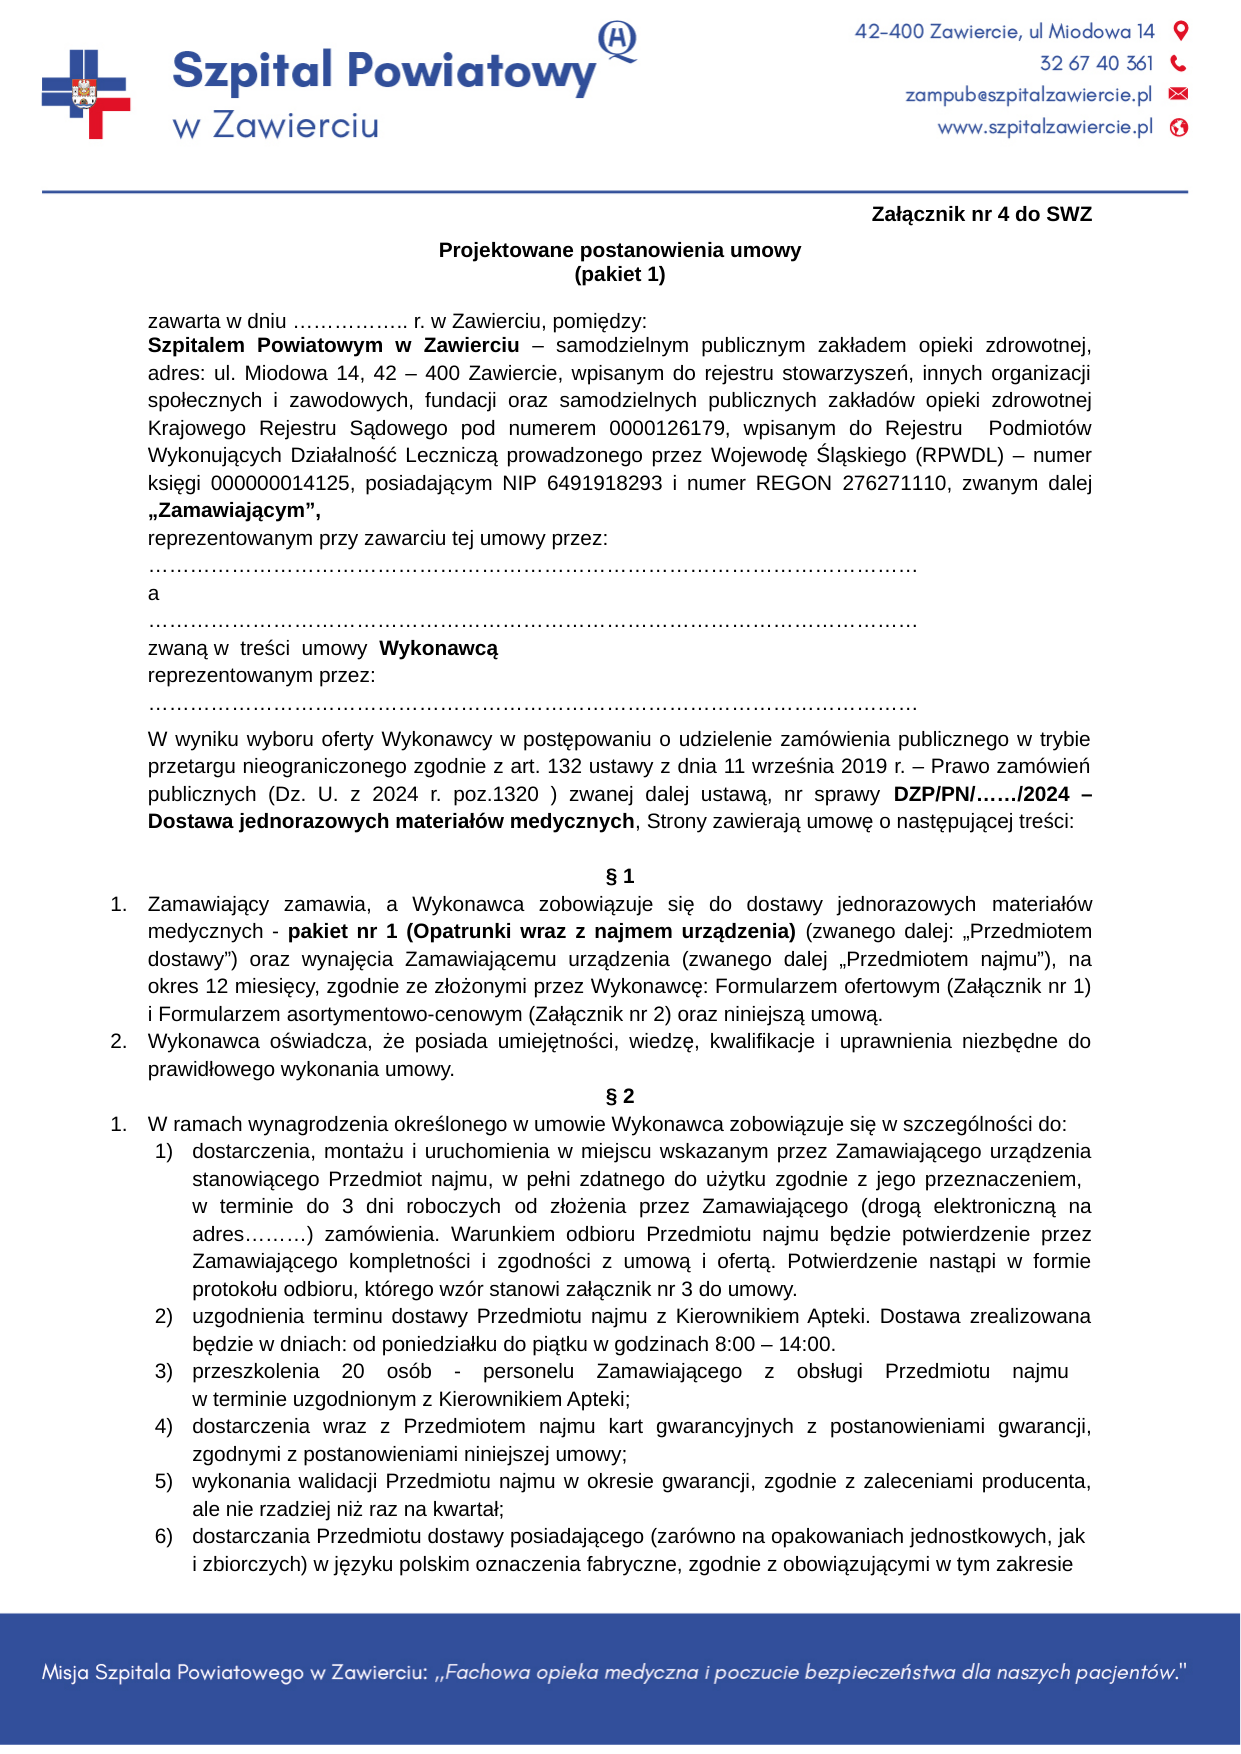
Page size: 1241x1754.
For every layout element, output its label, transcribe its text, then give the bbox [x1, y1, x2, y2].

text zwaną w treści umowy Wykonawcą [148, 636, 1093, 660]
list przeszkolenia 20 osób - personelu Zamawiającego z obsługi Przedmiotu najmu w terminie uzgodnionym z Kierownikiem Apteki; [154, 1359, 1093, 1411]
text reprezentowanym przy zawarciu tej umowy przez: [148, 526, 1093, 550]
text zawarta w dniu …………….. r. w Zawierciu, pomiędzy: [148, 309, 1093, 333]
picture [0, 0, 1241, 1745]
text Załącznik nr 4 do SWZ [148, 201, 1093, 225]
list dostarczenia, montażu i uruchomienia w miejscu wskazanym przez Zamawiającego urządzenia stanowiącego Przedmiot najmu, w pełni zdatnego do użytku zgodnie z jego przeznaczeniem, w terminie do 3 dni roboczych od złożenia przez Zamawiającego (drogą elektroniczną na adres………) zamówienia. Warunkiem odbioru Przedmiotu najmu będzie potwierdzenie przez Zamawiającego kompletności i zgodności z umową i ofertą. Potwierdzenie nastąpi w formie protokołu odbioru, którego wzór stanowi załącznik nr 3 do umowy. [154, 1139, 1093, 1301]
list Wykonawca oświadcza, że posiada umiejętności, wiedzę, kwalifikacje i uprawnienia niezbędne do prawidłowego wykonania umowy. [110, 1029, 1093, 1081]
text § 1 [148, 864, 1093, 888]
text § 2 [148, 1084, 1093, 1108]
list uzgodnienia terminu dostawy Przedmiotu najmu z Kierownikiem Apteki. Dostawa zrealizowana będzie w dniach: od poniedziałku do piątku w godzinach 8:00 – 14:00. [154, 1304, 1093, 1356]
list wykonania walidacji Przedmiotu najmu w okresie gwarancji, zgodnie z zaleceniami producenta, ale nie rzadziej niż raz na kwartał; [154, 1469, 1093, 1521]
text ………………………………………………………………………………………………… [148, 608, 1093, 632]
list Zamawiający zamawia, a Wykonawca zobowiązuje się do dostawy jednorazowych materiałów medycznych - pakiet nr 1 (Opatrunki wraz z najmem urządzenia) (zwanego dalej: „Przedmiotem dostawy”) oraz wynajęcia Zamawiającemu urządzenia (zwanego dalej „Przedmiotem najmu”), na okres 12 miesięcy, zgodnie ze złożonymi przez Wykonawcę: Formularzem ofertowym (Załącznik nr 1) i Formularzem asortymentowo-cenowym (Załącznik nr 2) oraz niniejszą umową. [110, 892, 1093, 1026]
list W ramach wynagrodzenia określonego w umowie Wykonawca zobowiązuje się w szczególności do: [110, 1112, 1093, 1136]
list dostarczenia wraz z Przedmiotem najmu kart gwarancyjnych z postanowieniami gwarancji, zgodnymi z postanowieniami niniejszej umowy; [154, 1414, 1093, 1466]
text reprezentowanym przez: [148, 663, 1093, 687]
text ………………………………………………………………………………………………… [148, 553, 1093, 577]
text Szpitalem Powiatowym w Zawierciu – samodzielnym publicznym zakładem opieki zdrowotnej, adres: ul. Miodowa 14, 42 – 400 Zawiercie, wpisanym do rejestru stowarzyszeń, innych organizacji społecznych i zawodowych, fundacji oraz samodzielnych publicznych zakładów opieki zdrowotnej Krajowego Rejestru Sądowego pod numerem 0000126179, wpisanym do Rejestru Podmiotów Wykonujących Działalność Leczniczą prowadzonego przez Wojewodę Śląskiego (RPWDL) – numer księgi 000000014125, posiadającym NIP 6491918293 i numer REGON 276271110, zwanym dalej „Zamawiającym”, [148, 333, 1093, 522]
list dostarczania Przedmiotu dostawy posiadającego (zarówno na opakowaniach jednostkowych, jak i zbiorczych) w języku polskim oznaczenia fabryczne, zgodnie z obowiązującymi w tym zakresie [154, 1524, 1093, 1576]
text ………………………………………………………………………………………………… [148, 691, 1093, 715]
text a [148, 581, 1093, 605]
text (pakiet 1) [148, 261, 1093, 285]
text W wyniku wyboru oferty Wykonawcy w postępowaniu o udzielenie zamówienia publicznego w trybie przetargu nieograniczonego zgodnie z art. 132 ustawy z dnia 11 września 2019 r. – Prawo zamówień publicznych (Dz. U. z 2024 r. poz.1320 ) zwanej dalej ustawą, nr sprawy DZP/PN/……/2024 – Dostawa jednorazowych materiałów medycznych, Strony zawierają umowę o następującej treści: [148, 727, 1093, 833]
text Projektowane postanowienia umowy [148, 237, 1093, 261]
